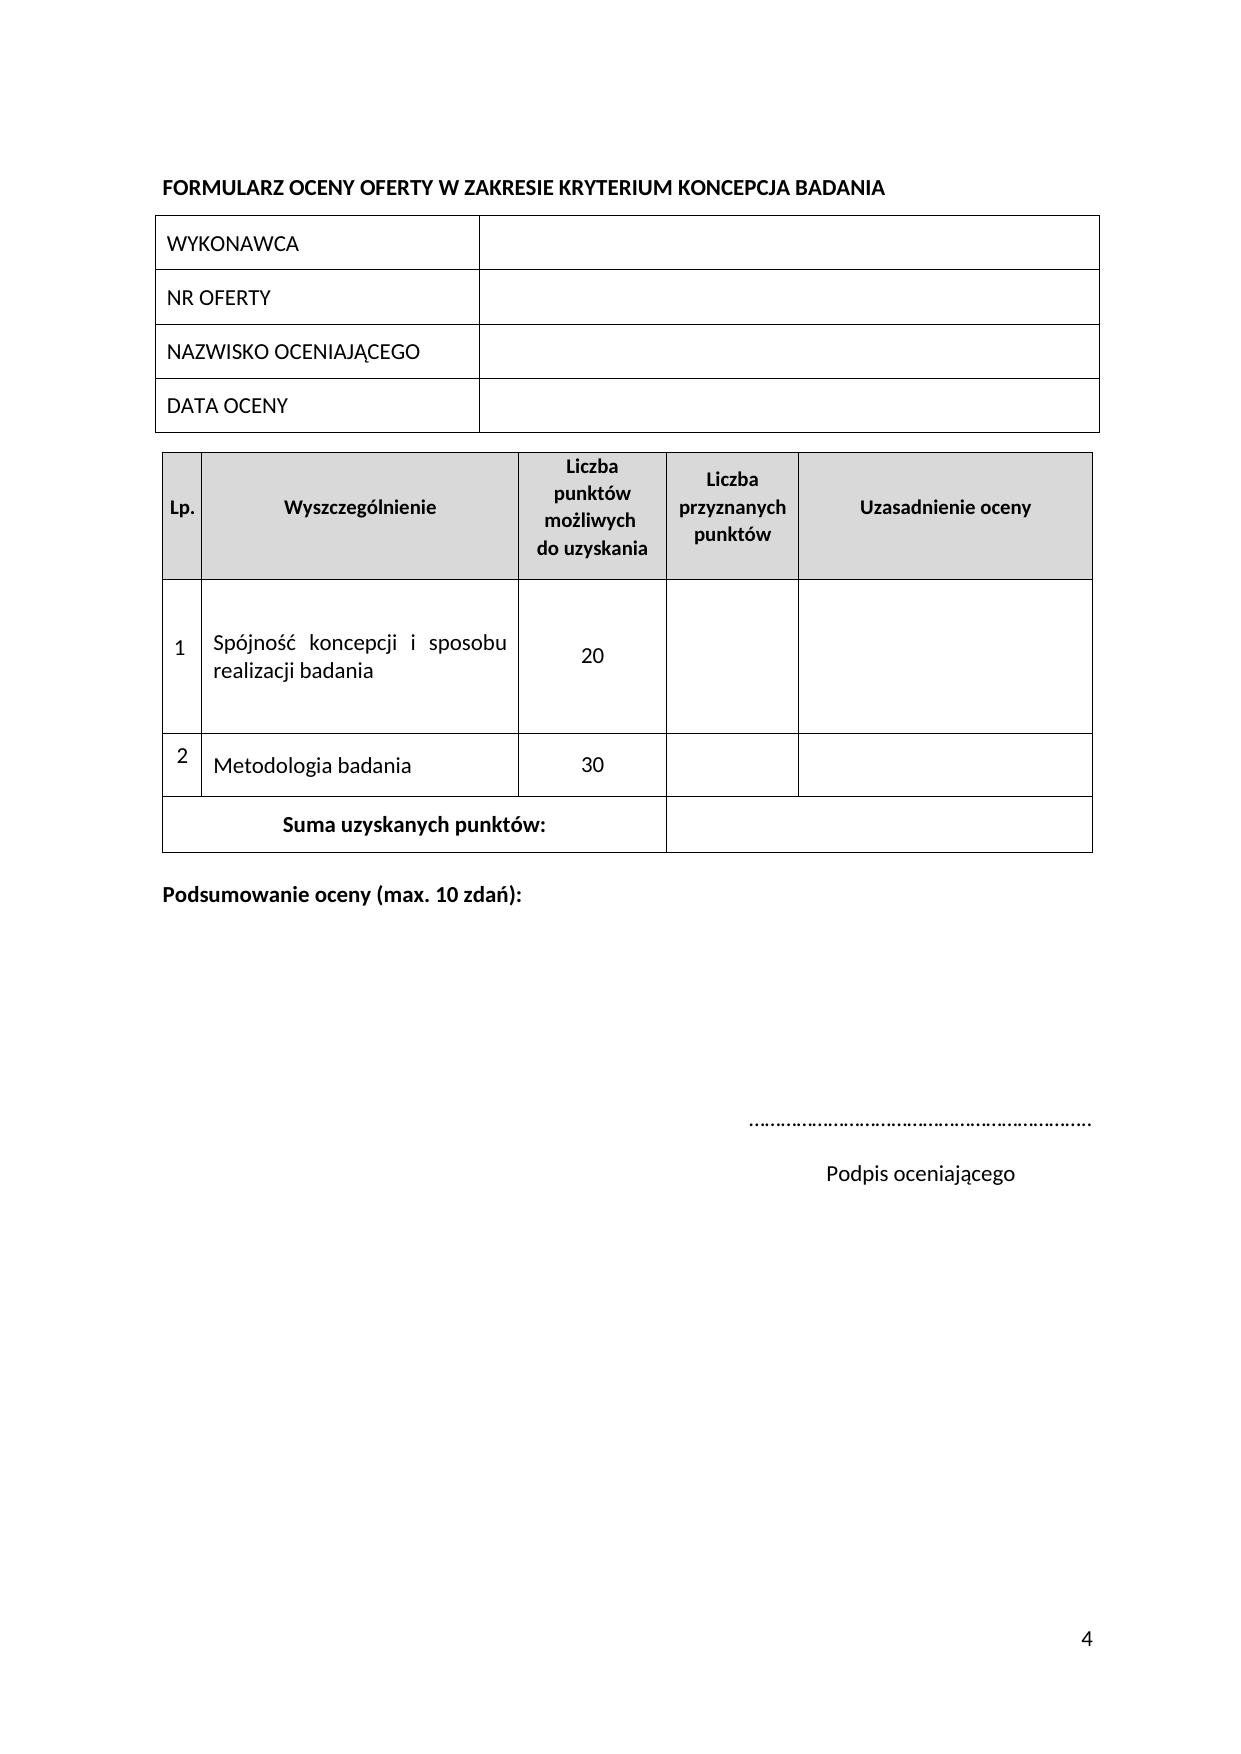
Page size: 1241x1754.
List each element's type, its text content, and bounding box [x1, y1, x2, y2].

table_cell [480, 325, 1099, 377]
text Podpis oceniającego [752, 1159, 1093, 1187]
table_cell 2 [163, 734, 201, 796]
table_cell [667, 580, 798, 732]
table_cell [799, 580, 1092, 732]
table_cell NR OFERTY [156, 270, 479, 323]
table_header Wyszczególnienie [202, 453, 518, 579]
table_cell [480, 379, 1099, 432]
text FORMULARZ OCENY OFERTY W ZAKRESIE KRYTERIUM KONCEPCJA BADANIA [162, 173, 1093, 201]
text ……………………………………………………….. [162, 1104, 1093, 1132]
table_cell 1 [163, 580, 201, 732]
table_header [480, 216, 1099, 269]
table_cell Spójność koncepcji i sposobu realizacji badania [202, 580, 518, 732]
table_cell DATA OCENY [156, 379, 479, 432]
table_cell [480, 270, 1099, 323]
table_cell Metodologia badania [202, 734, 518, 796]
table_cell [667, 797, 1092, 852]
table_cell 20 [519, 580, 666, 732]
text Podsumowanie oceny (max. 10 zdań): [162, 880, 1093, 908]
table_cell NAZWISKO OCENIAJĄCEGO [156, 325, 479, 377]
table_header Uzasadnienie oceny [799, 453, 1092, 579]
table_header Lp. [163, 453, 201, 579]
table_cell 30 [519, 734, 666, 796]
table_header Liczba punktów możliwych do uzyskania [519, 453, 666, 579]
table_header Liczba przyznanych punktów [667, 453, 798, 579]
table_header WYKONAWCA [156, 216, 479, 269]
table_cell [799, 734, 1092, 796]
table_cell Suma uzyskanych punktów: [163, 797, 666, 852]
table_cell [667, 734, 798, 796]
